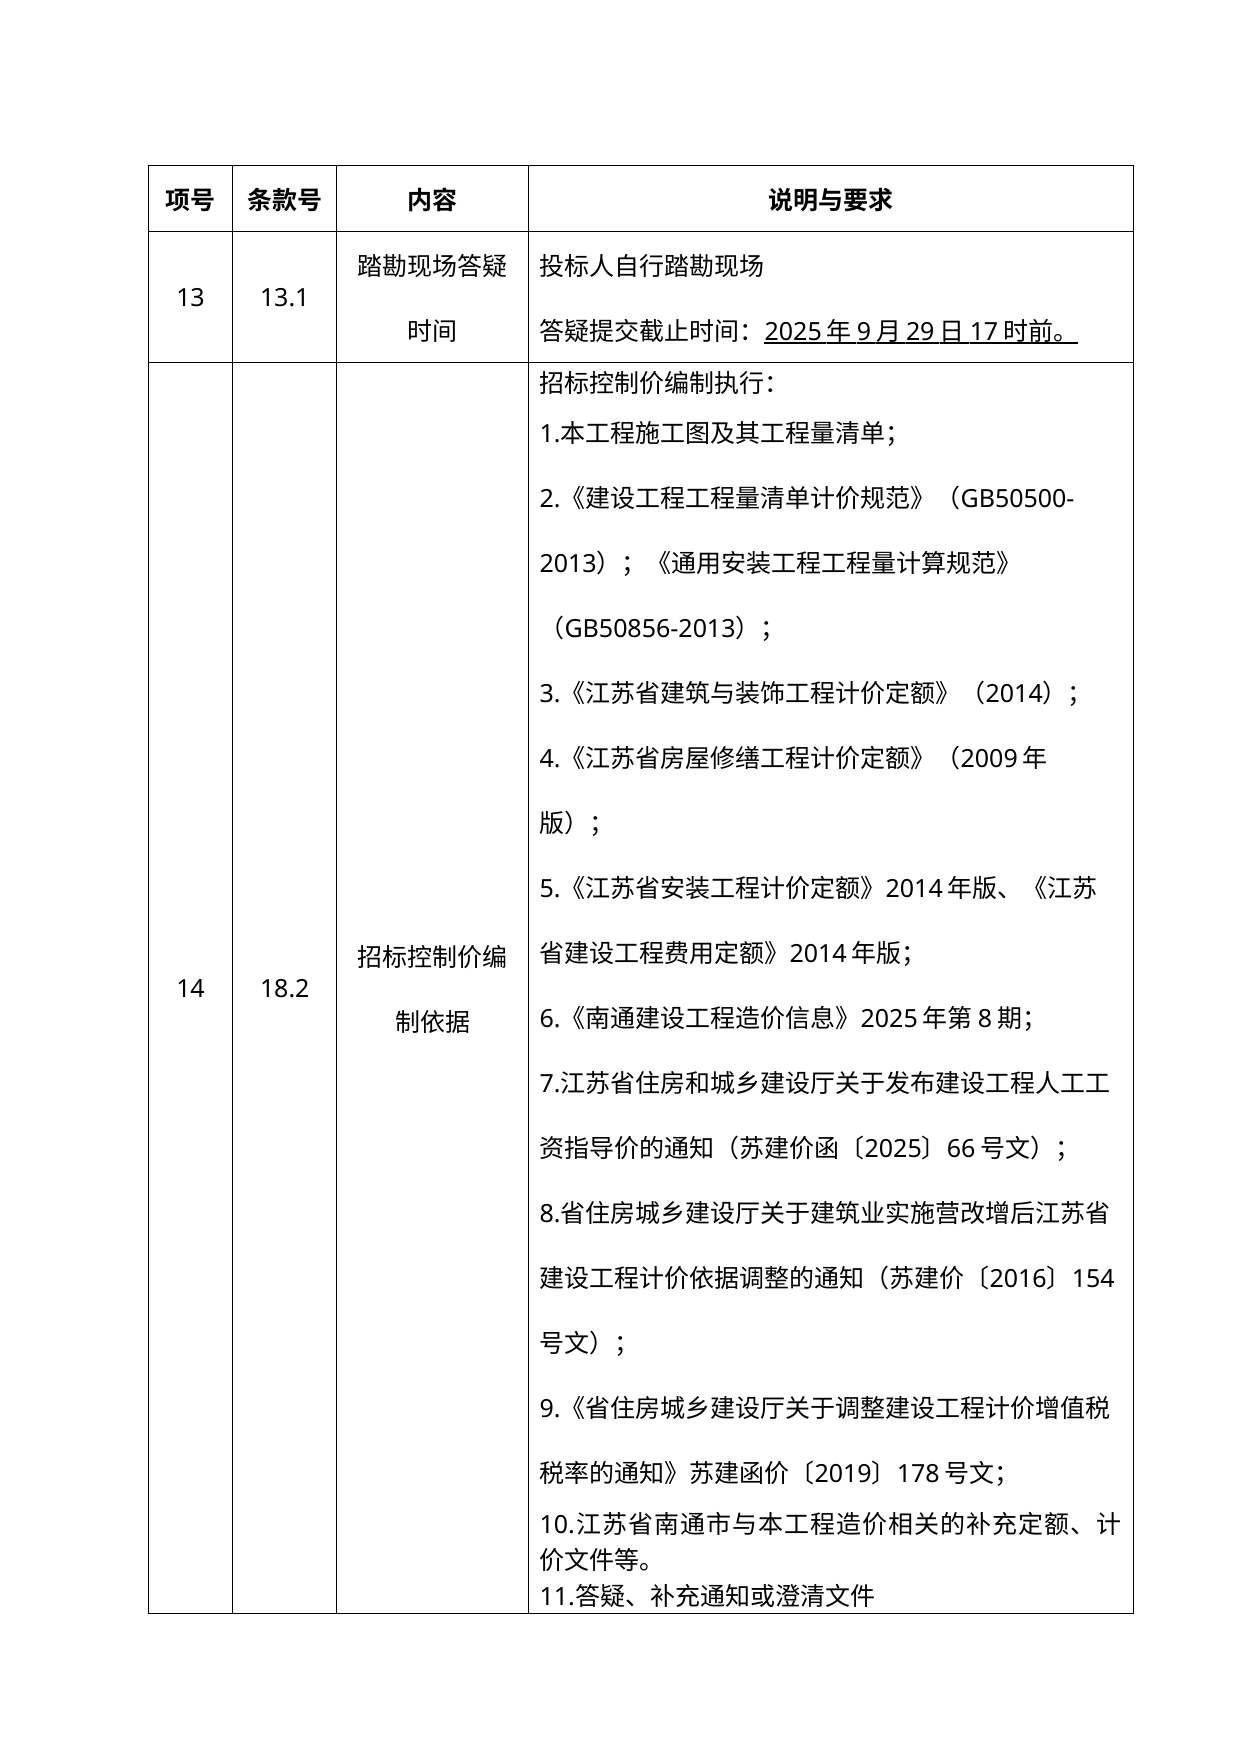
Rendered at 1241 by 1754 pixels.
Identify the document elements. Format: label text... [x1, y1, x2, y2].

table_cell 18.2 [233, 363, 336, 1613]
table_header 说明与要求 [529, 166, 1133, 231]
table_cell 招标控制价编制依据 [337, 363, 528, 1613]
table_cell 踏勘现场答疑时间 [337, 232, 528, 362]
table_cell 13 [149, 232, 232, 362]
table_header 条款号 [233, 166, 336, 231]
table_cell 招标控制价编制执行： 1.本工程施工图及其工程量清单； 2.《建设工程工程量清单计价规范》（GB50500-2013）；《通用安装工程工程量计算规范》（GB50856-2013）； 3.《江苏省建筑与装饰工程计价定额》（2014）； 4.《江苏省房屋修缮工程计价定额》（2009年版）； 5.《江苏省安装工程计价定额》2014年版、《江苏省建设工程费用定额》2014年版； 6.《南通建设工程造价信息》2025年第8期； 7.江苏省住房和城乡建设厅关于发布建设工程人工工资指导价的通知（苏建价函〔2025〕66号文）； 8.省住房城乡建设厅关于建筑业实施营改增后江苏省建设工程计价依据调整的通知（苏建价〔2016〕154号文）； 9.《省住房城乡建设厅关于调整建设工程计价增值税税率的通知》苏建函价〔2019〕178号文； 10.江苏省南通市与本工程造价相关的补充定额、计价文件等。 11.答疑、补充通知或澄清文件 [529, 363, 1133, 1613]
table_cell 13.1 [233, 232, 336, 362]
table_header 内容 [337, 166, 528, 231]
table_header 项号 [149, 166, 232, 231]
table_cell 投标人自行踏勘现场 答疑提交截止时间：2025年9月29日17时前。 [529, 232, 1133, 362]
table_cell 14 [149, 363, 232, 1613]
